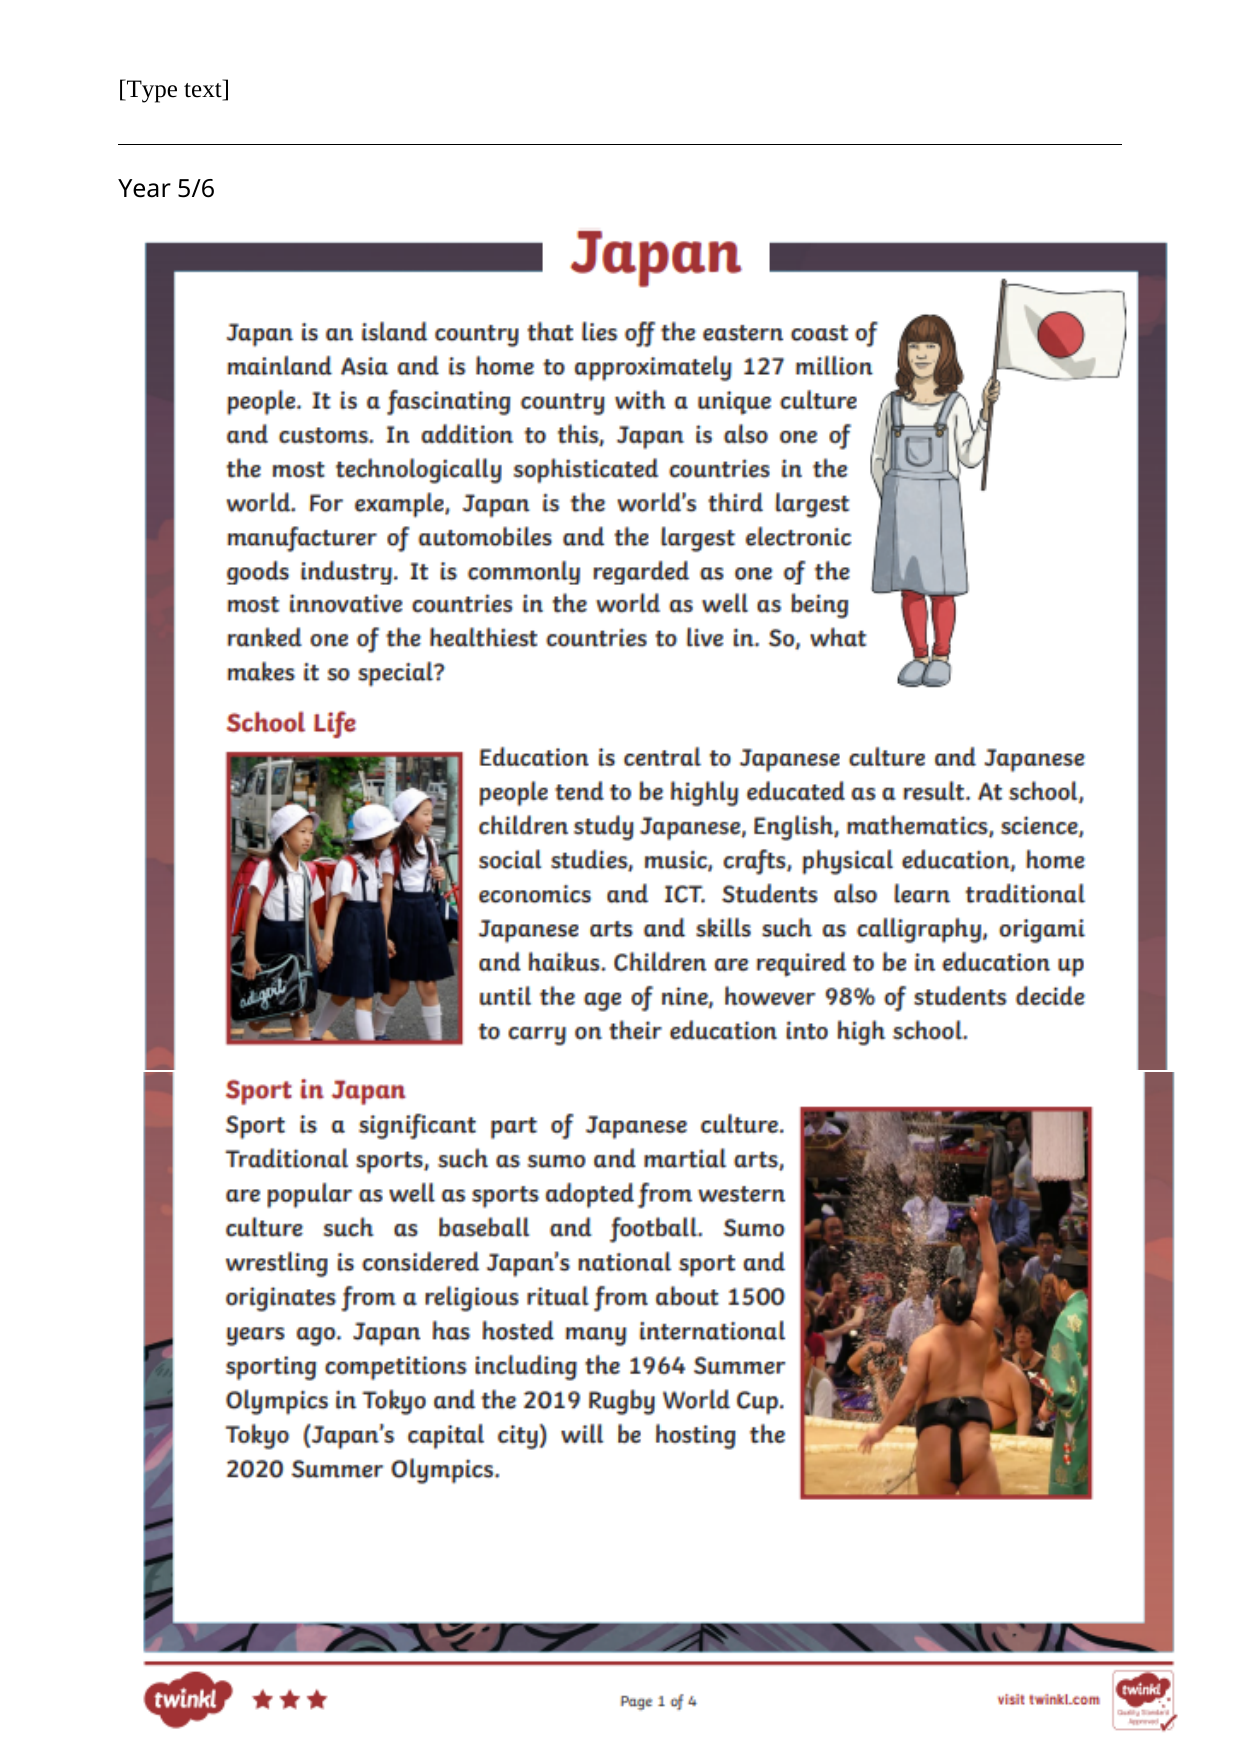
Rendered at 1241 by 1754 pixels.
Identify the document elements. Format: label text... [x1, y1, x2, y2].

text Year 5/6 [118, 170, 1122, 204]
picture [118, 1072, 1202, 1741]
picture [118, 204, 1195, 1070]
